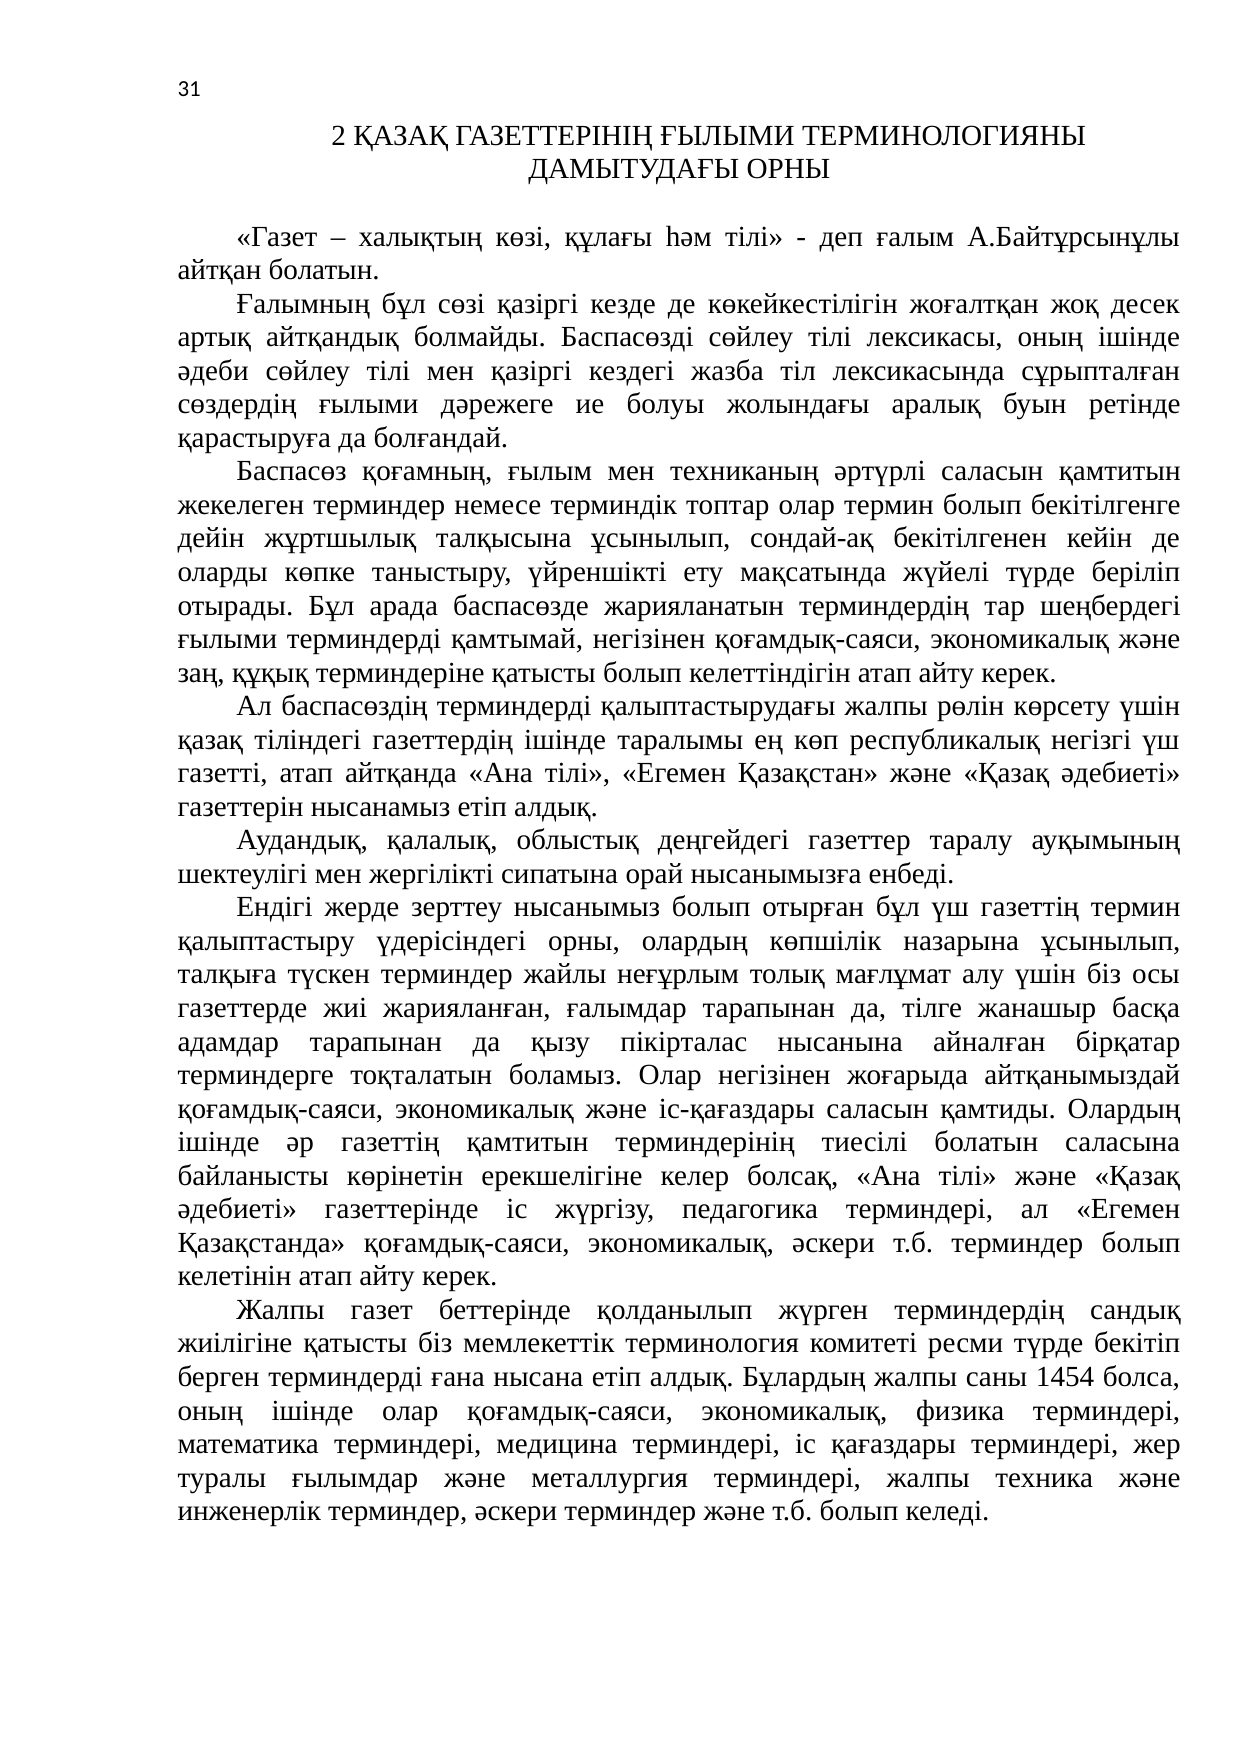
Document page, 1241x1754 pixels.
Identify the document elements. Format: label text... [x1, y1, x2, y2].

text Ендігі жерде зерттеу нысанымыз болып отырған бұл үш газеттің термин қалыптастыру үдерісіндегі орны, олардың көпшілік назарына ұсынылып, талқыға түскен терминдер жайлы неғұрлым толық мағлұмат алу үшін біз осы газеттерде жиі жарияланған, ғалымдар тарапынан да, тілге жанашыр басқа адамдар тарапынан да қызу пікірталас нысанына айналған бірқатар терминдерге тоқталатын боламыз. Олар негізінен жоғарыда айтқанымыздай қоғамдық-саяси, экономикалық және іс-қағаздары саласын қамтиды. Олардың ішінде әр газеттің қамтитын терминдерінің тиесілі болатын саласына байланысты көрінетін ерекшелігіне келер болсақ, «Ана тілі» және «Қазақ әдебиеті» газеттерінде іс жүргізу, педагогика терминдері, ал «Егемен Қазақстанда» қоғамдық-саяси, экономикалық, әскери т.б. терминдер болып келетінін атап айту керек. [177, 889, 1181, 1292]
text Жалпы газет беттерінде қолданылып жүрген терминдердің сандық жиілігіне қатысты біз мемлекеттік терминология комитеті ресми түрде бекітіп берген терминдерді ғана нысана етіп алдық. Бұлардың жалпы саны 1454 болса, оның ішінде олар қоғамдық-саяси, экономикалық, физика терминдері, математика терминдері, медицина терминдері, іс қағаздары терминдері, жер туралы ғылымдар және металлургия терминдері, жалпы техника және инженерлік терминдер, әскери терминдер және т.б. болып келеді. [177, 1292, 1181, 1527]
text «Газет – халықтың көзі, құлағы һәм тілі» - деп ғалым А.Байтұрсынұлы айтқан болатын. [177, 219, 1181, 286]
text 2 ҚАЗАҚ ГАЗЕТТЕРІНІҢ ҒЫЛЫМИ ТЕРМИНОЛОГИЯНЫ ДАМЫТУДАҒЫ ОРНЫ [177, 118, 1181, 185]
text Ғалымның бұл сөзі қазіргі кезде де көкейкестілігін жоғалтқан жоқ десек артық айтқандық болмайды. Баспасөзді сөйлеу тілі лексикасы, оның ішінде әдеби сөйлеу тілі мен қазіргі кездегі жазба тіл лексикасында сұрыпталған сөздердің ғылыми дәрежеге ие болуы жолындағы аралық буын ретінде қарастыруға да болғандай. [177, 286, 1181, 453]
text Баспасөз қоғамның, ғылым мен техниканың әртүрлі саласын қамтитын жекелеген терминдер немесе терминдік топтар олар термин болып бекітілгенге дейін жұртшылық талқысына ұсынылып, сондай-ақ бекітілгенен кейін де оларды көпке таныстыру, үйреншікті ету мақсатында жүйелі түрде беріліп отырады. Бұл арада баспасөзде жарияланатын терминдердің тар шеңбердегі ғылыми терминдерді қамтымай, негізінен қоғамдық-саяси, экономикалық және заң, құқық терминдеріне қатысты болып келеттіндігін атап айту керек. [177, 453, 1181, 688]
text Аудандық, қалалық, облыстық деңгейдегі газеттер таралу ауқымының шектеулігі мен жергілікті сипатына орай нысанымызға енбеді. [177, 822, 1181, 889]
text Ал баспасөздің терминдерді қалыптастырудағы жалпы рөлін көрсету үшін қазақ тіліндегі газеттердің ішінде таралымы ең көп республикалық негізгі үш газетті, атап айтқанда «Ана тілі», «Егемен Қазақстан» және «Қазақ әдебиеті» газеттерін нысанамыз етіп алдық. [177, 688, 1181, 822]
